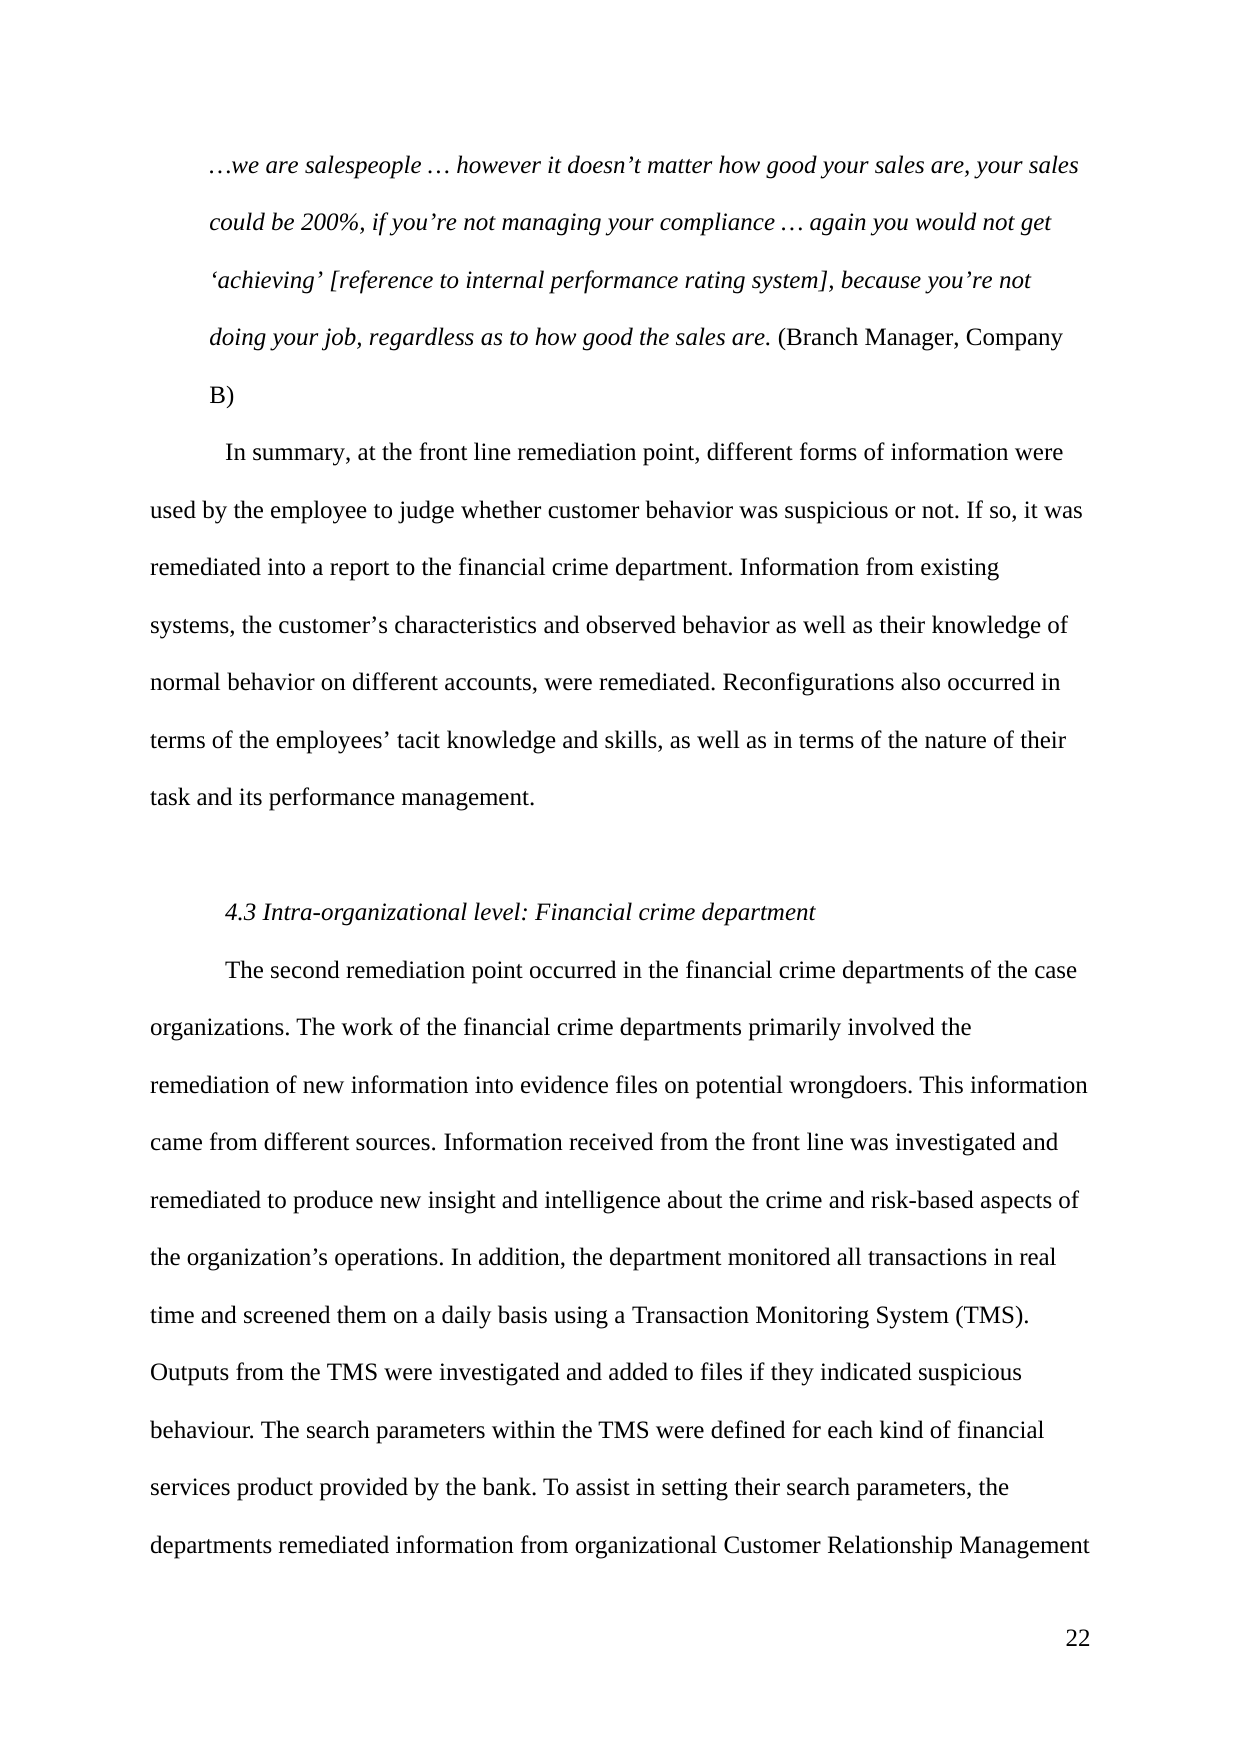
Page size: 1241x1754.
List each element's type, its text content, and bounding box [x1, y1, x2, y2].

text …we are salespeople … however it doesn’t matter how good your sales are, your sales could be 200%, if you’re not managing your compliance … again you would not get ‘achieving’ [reference to internal performance rating system], because you’re not doing your job, regardless as to how good the sales are. (Branch Manager, Company B) [209, 150, 1090, 409]
subtitle 4.3 Intra-organizational level: Financial crime department [225, 897, 1090, 926]
text In summary, at the front line remediation point, different forms of information were used by the employee to judge whether customer behavior was suspicious or not. If so, it was remediated into a report to the financial crime department. Information from existing systems, the customer’s characteristics and observed behavior as well as their knowledge of normal behavior on different accounts, were remediated. Reconfigurations also occurred in terms of the employees’ tacit knowledge and skills, as well as in terms of the nature of their task and its performance management. [150, 437, 1090, 811]
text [150, 955, 1090, 1559]
